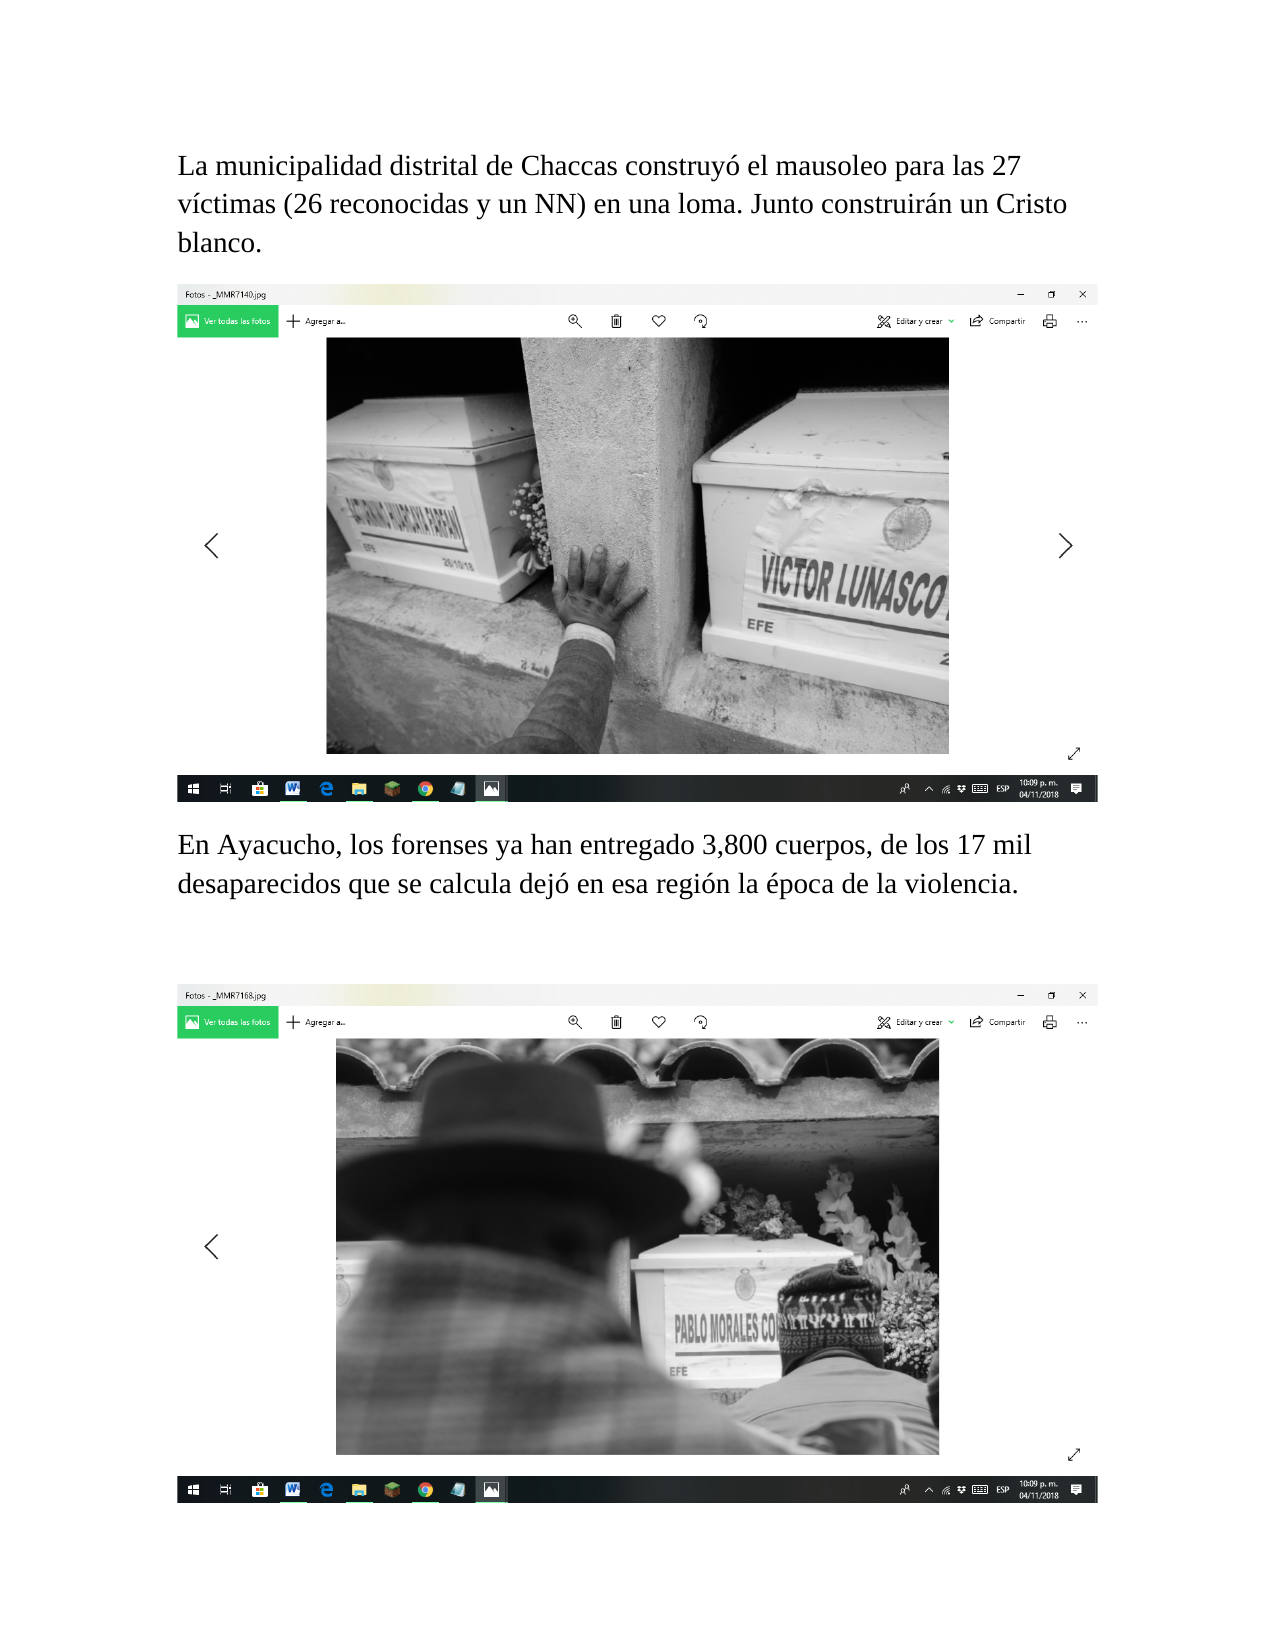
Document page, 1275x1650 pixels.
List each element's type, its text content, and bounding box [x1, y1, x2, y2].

text En Ayacucho, los forenses ya han entregado 3,800 cuerpos, de los 17 mil desaparecidos que se calcula dejó en esa región la época de la violencia. [177, 827, 1098, 899]
picture [177, 984, 1098, 1503]
picture [177, 284, 1098, 802]
text La municipalidad distrital de Chaccas construyó el mausoleo para las 27 víctimas (26 reconocidas y un NN) en una loma. Junto construirán un Cristo blanco. [177, 148, 1098, 258]
